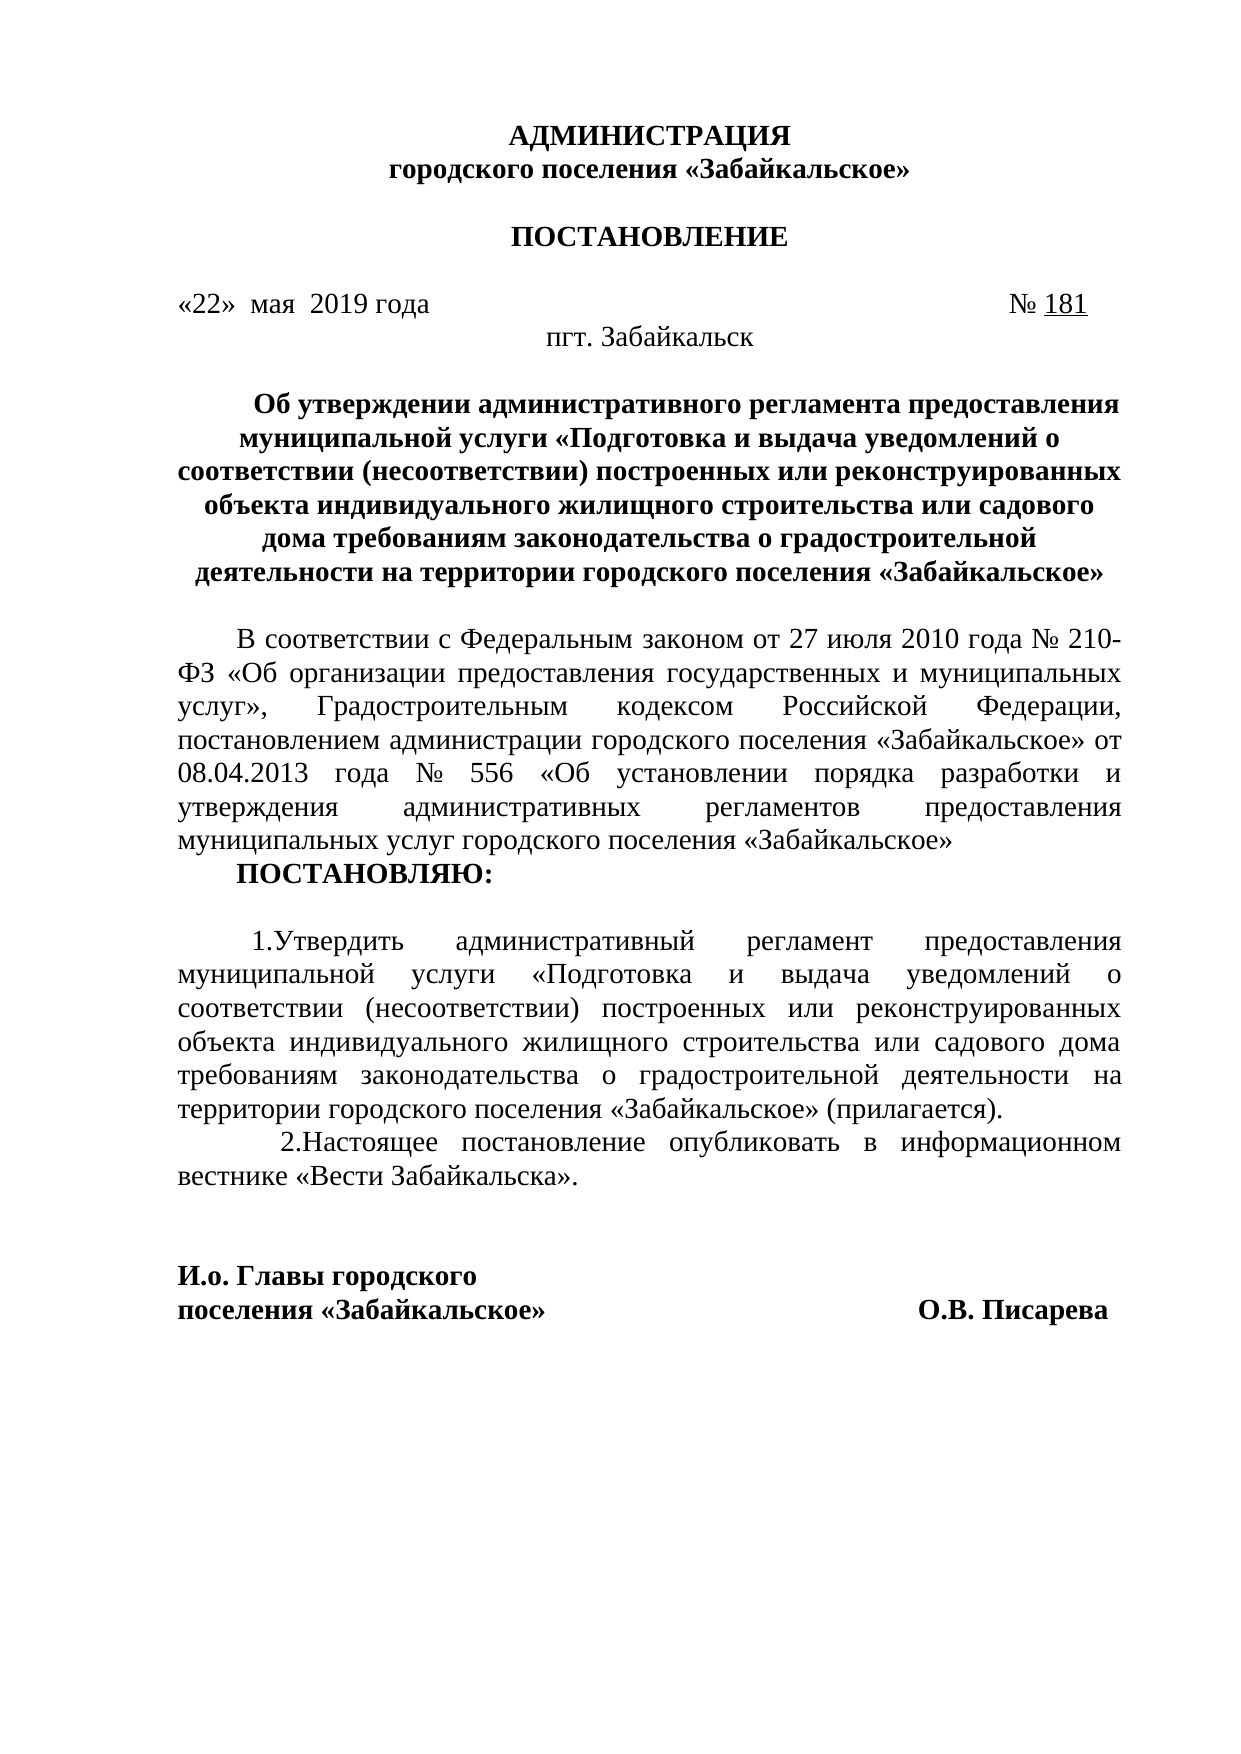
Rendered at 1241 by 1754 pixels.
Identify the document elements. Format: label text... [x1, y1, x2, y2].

title пгт. Забайкальск [177, 319, 1122, 353]
title городского поселения «Забайкальское» [177, 152, 1122, 185]
text 2.Настоящее постановление опубликовать в информационном вестнике «Вести Забайкальска». [177, 1124, 1122, 1191]
title ПОСТАНОВЛЕНИЕ [177, 219, 1122, 252]
title АДМИНИСТРАЦИЯ [177, 118, 1122, 152]
title поселения «Забайкальское» О.В. Писарева [177, 1292, 1122, 1326]
title «22» мая 2019 года № 181 [177, 286, 1122, 319]
title И.о. Главы городского [177, 1258, 1122, 1292]
text ПОСТАНОВЛЯЮ: [177, 856, 1122, 889]
text 1.Утвердить административный регламент предоставления муниципальной услуги «Подготовка и выдача уведомлений о соответствии (несоответствии) построенных или реконструированных объекта индивидуального жилищного строительства или садового дома требованиям законодательства о градостроительной деятельности на территории городского поселения «Забайкальское» (прилагается). [177, 923, 1122, 1124]
text Об утверждении административного регламента предоставления муниципальной услуги «Подготовка и выдача уведомлений о соответствии (несоответствии) построенных или реконструированных объекта индивидуального жилищного строительства или садового дома требованиям законодательства о градостроительной деятельности на территории городского поселения «Забайкальское» [177, 386, 1122, 588]
text В соответствии с Федеральным законом от 27 июля 2010 года № 210-ФЗ «Об организации предоставления государственных и муниципальных услуг», Градостроительным кодексом Российской Федерации, постановлением администрации городского поселения «Забайкальское» от 08.04.2013 года № 556 «Об установлении порядка разработки и утверждения административных регламентов предоставления муниципальных услуг городского поселения «Забайкальское» [177, 621, 1122, 856]
